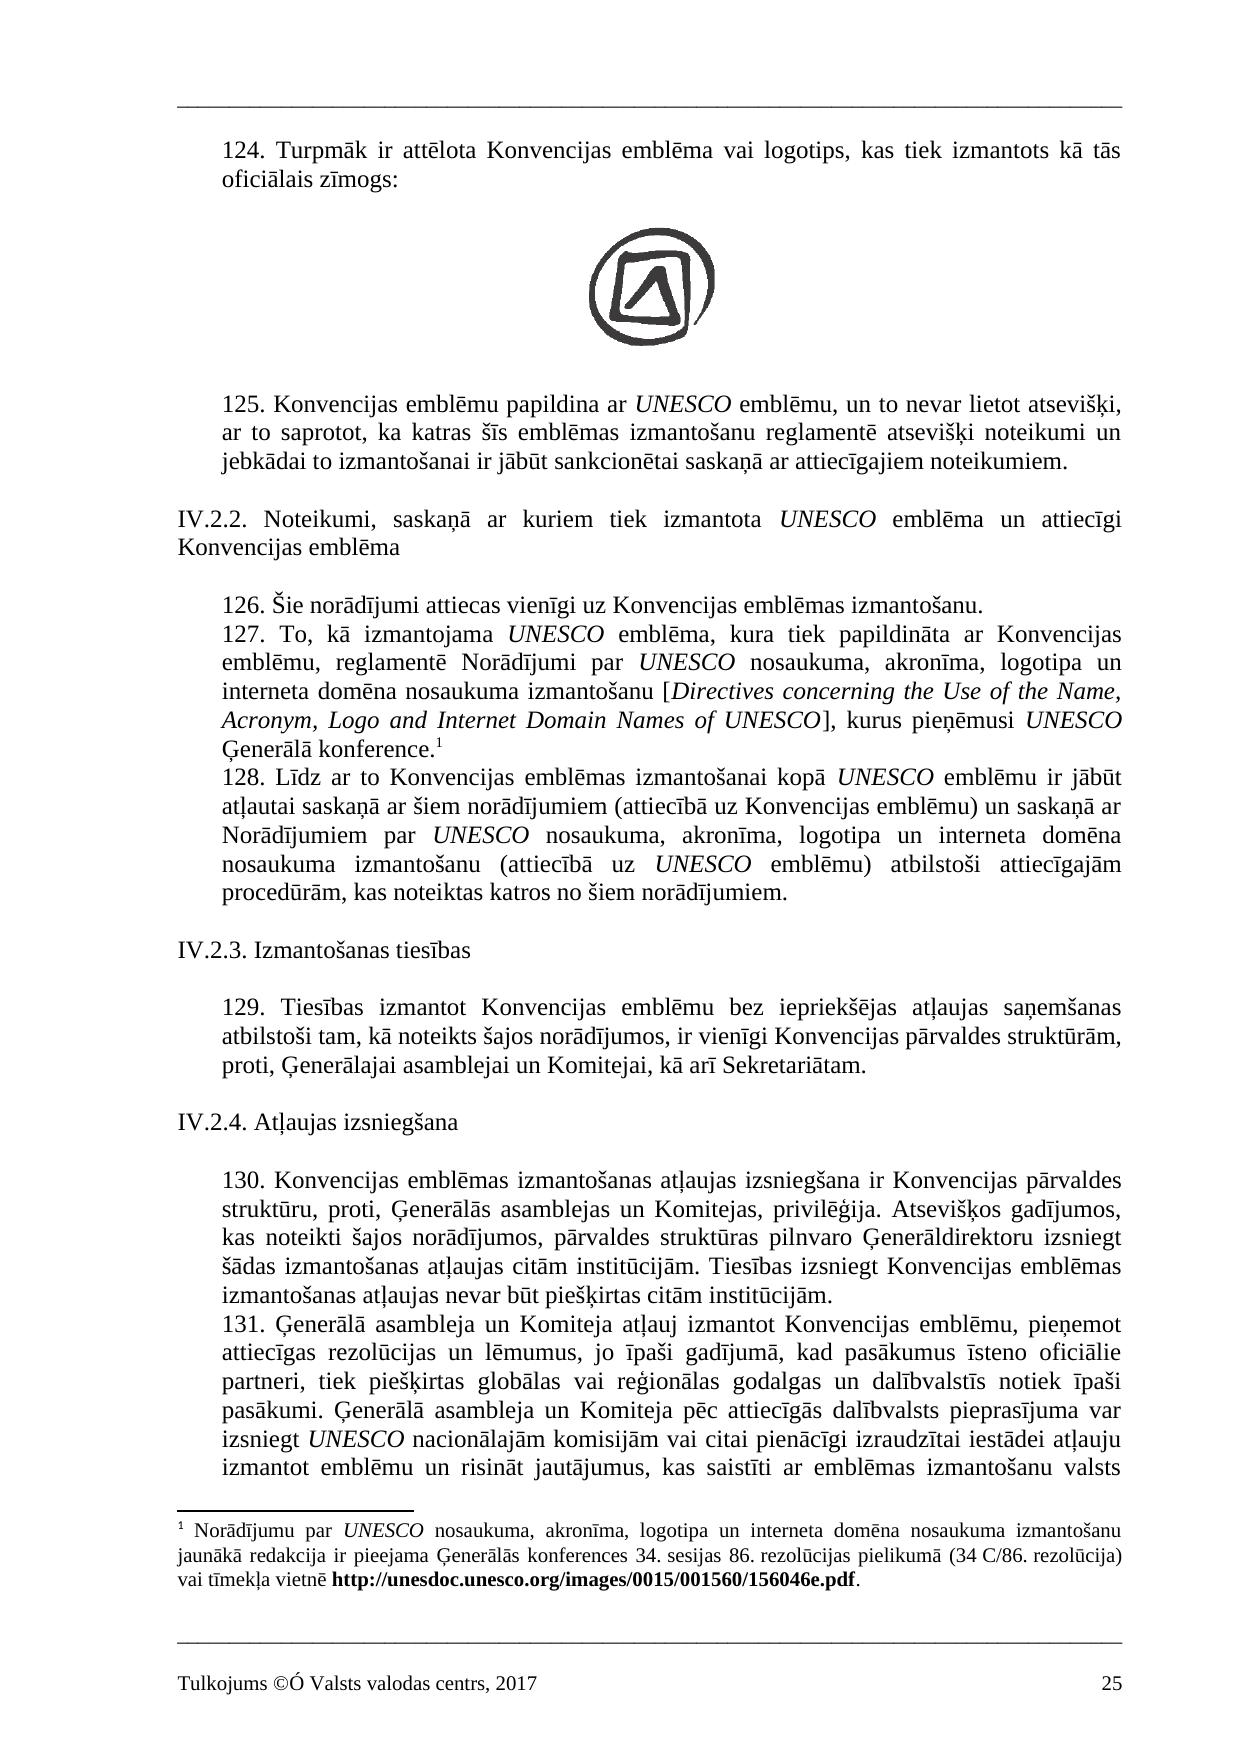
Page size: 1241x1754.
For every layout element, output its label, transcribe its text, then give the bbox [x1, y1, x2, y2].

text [222, 1309, 1122, 1481]
text 124. Turpmāk ir attēlota Konvencijas emblēma vai logotips, kas tiek izmantots kā tās oficiālais zīmogs: [222, 135, 1122, 193]
text IV.2.3. Izmantošanas tiesības [177, 935, 1122, 964]
text 129. Tiesības izmantot Konvencijas emblēmu bez iepriekšējas atļaujas saņemšanas atbilstoši tam, kā noteikts šajos norādījumos, ir vienīgi Konvencijas pārvaldes struktūrām, proti, Ģenerālajai asamblejai un Komitejai, kā arī Sekretariātam. [222, 992, 1122, 1079]
text 128. Līdz ar to Konvencijas emblēmas izmantošanai kopā UNESCO emblēmu ir jābūt atļautai saskaņā ar šiem norādījumiem (attiecībā uz Konvencijas emblēmu) un saskaņā ar Norādījumiem par UNESCO nosaukuma, akronīma, logotipa un interneta domēna nosaukuma izmantošanu (attiecībā uz UNESCO emblēmu) atbilstoši attiecīgajām procedūrām, kas noteiktas katros no šiem norādījumiem. [222, 762, 1122, 906]
text IV.2.2. Noteikumi, saskaņā ar kuriem tiek izmantota UNESCO emblēma un attiecīgi Konvencijas emblēma [177, 504, 1122, 561]
picture [579, 221, 721, 360]
text IV.2.4. Atļaujas izsniegšana [177, 1107, 1122, 1136]
text 127. To, kā izmantojama UNESCO emblēma, kura tiek papildināta ar Konvencijas emblēmu, reglamentē Norādījumi par UNESCO nosaukuma, akronīma, logotipa un interneta domēna nosaukuma izmantošanu [Directives concerning the Use of the Name, Acronym, Logo and Internet Domain Names of UNESCO], kurus pieņēmusi UNESCO Ģenerālā konference. [222, 619, 1122, 762]
text 125. Konvencijas emblēmu papildina ar UNESCO emblēmu, un to nevar lietot atsevišķi, ar to saprotot, ka katras šīs emblēmas izmantošanu reglamentē atsevišķi noteikumi un jebkādai to izmantošanai ir jābūt sankcionētai saskaņā ar attiecīgajiem noteikumiem. [222, 389, 1122, 475]
text 126. Šie norādījumi attiecas vienīgi uz Konvencijas emblēmas izmantošanu. [222, 590, 1122, 619]
text 130. Konvencijas emblēmas izmantošanas atļaujas izsniegšana ir Konvencijas pārvaldes struktūru, proti, Ģenerālās asamblejas un Komitejas, privilēģija. Atsevišķos gadījumos, kas noteikti šajos norādījumos, pārvaldes struktūras pilnvaro Ģenerāldirektoru izsniegt šādas izmantošanas atļaujas citām institūcijām. Tiesības izsniegt Konvencijas emblēmas izmantošanas atļaujas nevar būt piešķirtas citām institūcijām. [222, 1165, 1122, 1309]
